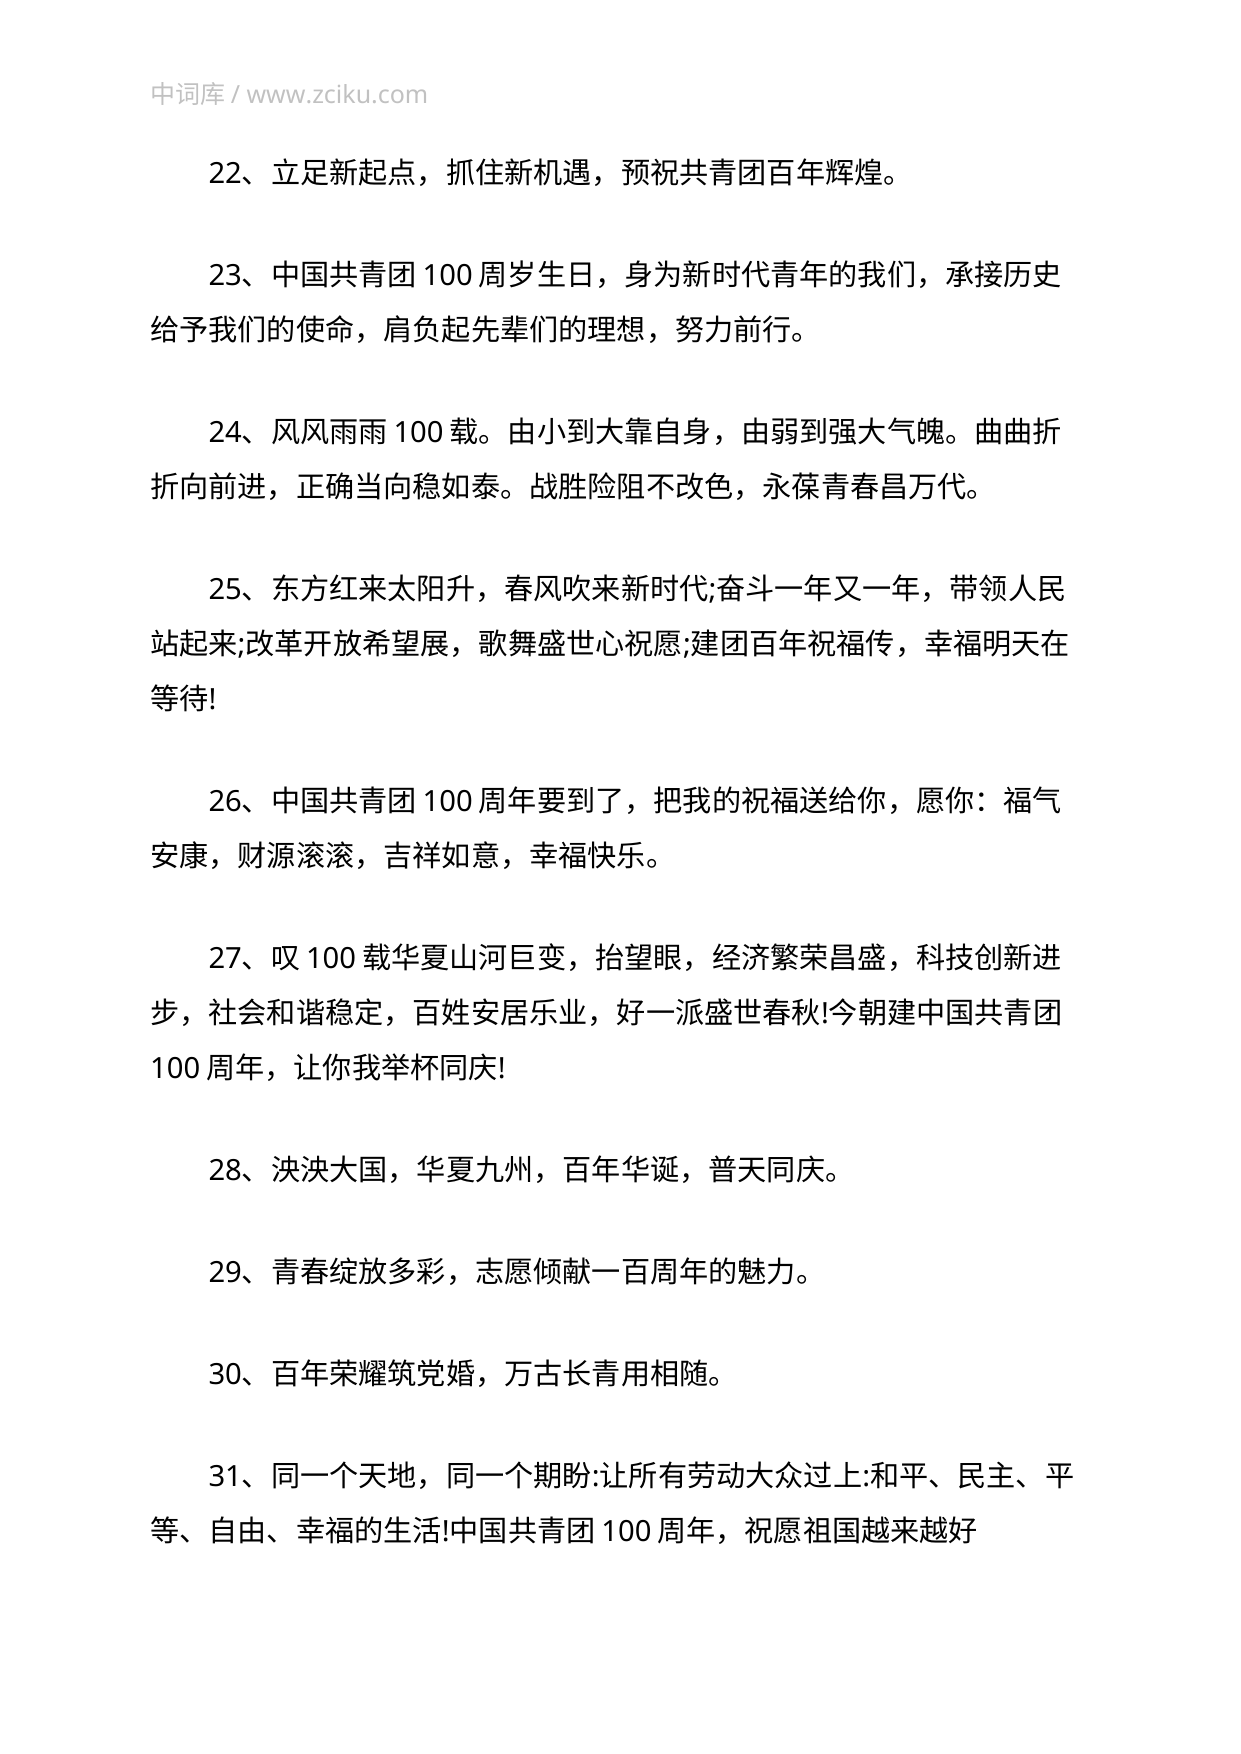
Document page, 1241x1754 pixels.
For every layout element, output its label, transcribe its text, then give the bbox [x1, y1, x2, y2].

text 30、百年荣耀筑党婚，万古长青用相随。 [150, 1350, 1090, 1393]
text 24、风风雨雨100载。由小到大靠自身，由弱到强大气魄。曲曲折折向前进，正确当向稳如泰。战胜险阻不改色，永葆青春昌万代。 [150, 409, 1090, 506]
text 22、立足新起点，抓住新机遇，预祝共青团百年辉煌。 [150, 150, 1090, 192]
text 23、中国共青团100周岁生日，身为新时代青年的我们，承接历史给予我们的使命，肩负起先辈们的理想，努力前行。 [150, 252, 1090, 349]
text 25、东方红来太阳升，春风吹来新时代;奋斗一年又一年，带领人民站起来;改革开放希望展，歌舞盛世心祝愿;建团百年祝福传，幸福明天在等待! [150, 566, 1090, 718]
text 28、泱泱大国，华夏九州，百年华诞，普天同庆。 [150, 1146, 1090, 1189]
text 26、中国共青团100周年要到了，把我的祝福送给你，愿你：福气安康，财源滚滚，吉祥如意，幸福快乐。 [150, 777, 1090, 875]
text 27、叹100载华夏山河巨变，抬望眼，经济繁荣昌盛，科技创新进步，社会和谐稳定，百姓安居乐业，好一派盛世春秋!今朝建中国共青团100周年，让你我举杯同庆! [150, 934, 1090, 1087]
text 29、青春绽放多彩，志愿倾献一百周年的魅力。 [150, 1248, 1090, 1291]
text 31、同一个天地，同一个期盼:让所有劳动大众过上:和平、民主、平等、自由、幸福的生活!中国共青团100周年，祝愿祖国越来越好 [150, 1452, 1090, 1549]
